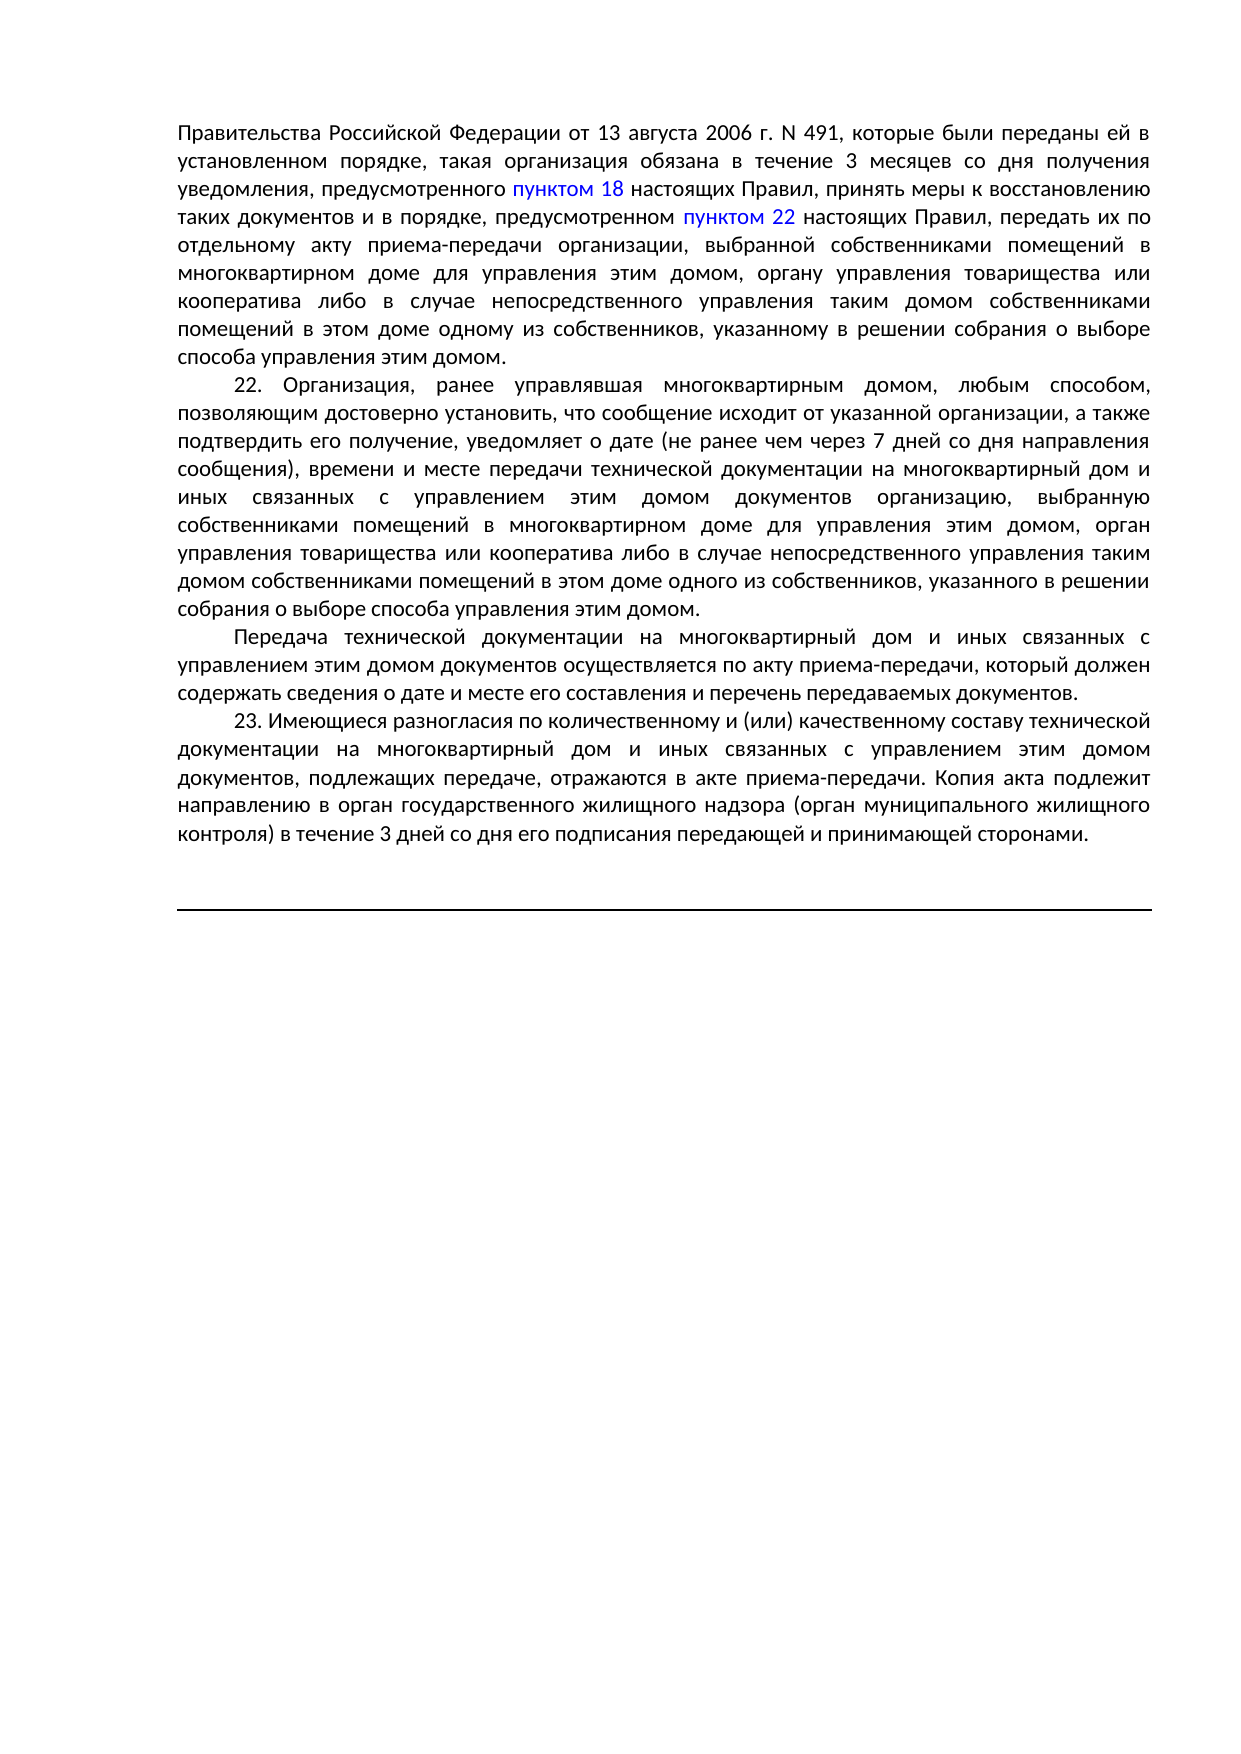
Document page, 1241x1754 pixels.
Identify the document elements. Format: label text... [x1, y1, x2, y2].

text 22. Организация, ранее управлявшая многоквартирным домом, любым способом, позволяющим достоверно установить, что сообщение исходит от указанной организации, а также подтвердить его получение, уведомляет о дате (не ранее чем через 7 дней со дня направления сообщения), времени и месте передачи технической документации на многоквартирный дом и иных связанных с управлением этим домом документов организацию, выбранную собственниками помещений в многоквартирном доме для управления этим домом, орган управления товарищества или кооператива либо в случае непосредственного управления таким домом собственниками помещений в этом доме одного из собственников, указанного в решении собрания о выборе способа управления этим домом. [177, 370, 1152, 622]
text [177, 118, 1152, 370]
text Передача технической документации на многоквартирный дом и иных связанных с управлением этим домом документов осуществляется по акту приема-передачи, который должен содержать сведения о дате и месте его составления и перечень передаваемых документов. [177, 622, 1152, 707]
text 23. Имеющиеся разногласия по количественному и (или) качественному составу технической документации на многоквартирный дом и иных связанных с управлением этим домом документов, подлежащих передаче, отражаются в акте приема-передачи. Копия акта подлежит направлению в орган государственного жилищного надзора (орган муниципального жилищного контроля) в течение 3 дней со дня его подписания передающей и принимающей сторонами. [177, 707, 1152, 847]
